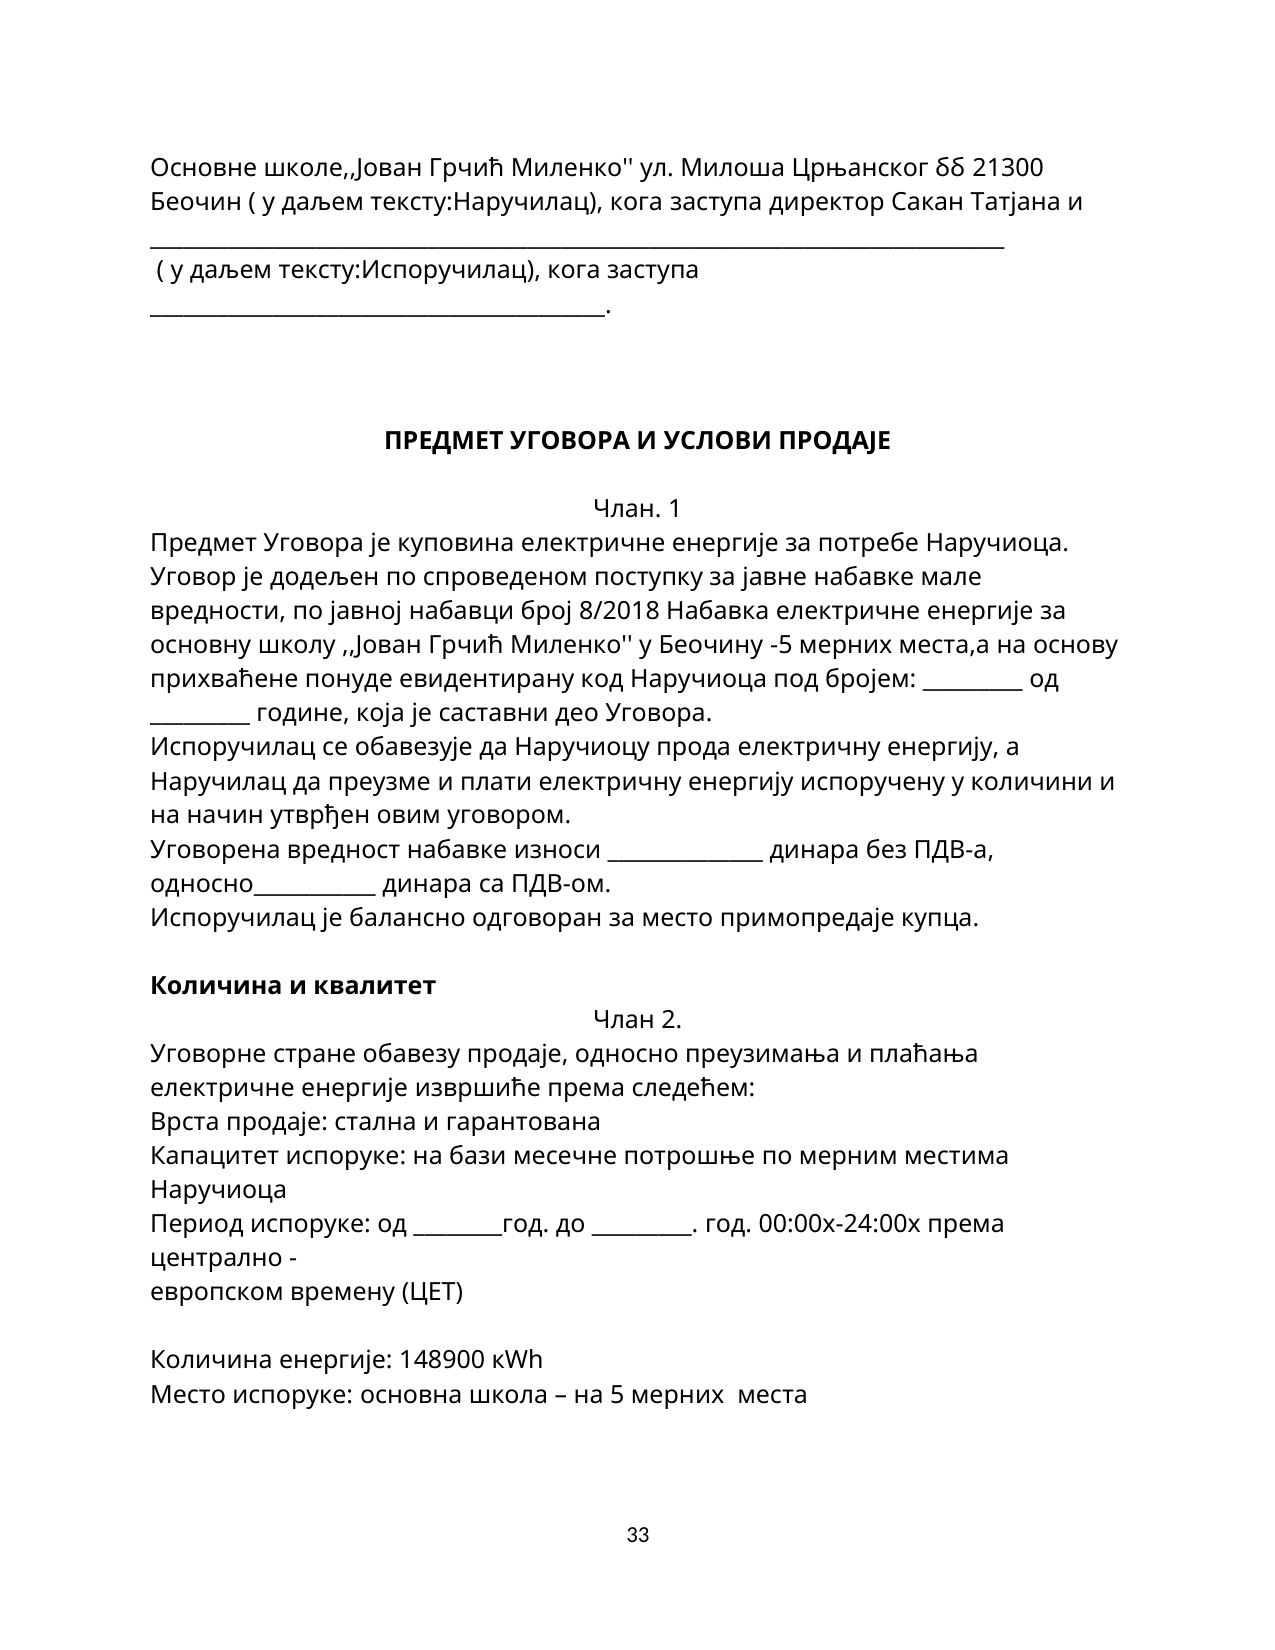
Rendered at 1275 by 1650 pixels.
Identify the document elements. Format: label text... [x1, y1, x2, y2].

text Период испоруке: од ________год. до _________. год. 00:00х-24:00х према централно - [150, 1206, 1125, 1274]
text ПРЕДМЕТ УГОВОРА И УСЛОВИ ПРОДАЈЕ [150, 422, 1125, 457]
text европском времену (ЦЕТ) [150, 1274, 1125, 1308]
text односно___________ динара са ПДВ-ом. [150, 865, 1125, 899]
text Основне школе,,Јован Грчић Миленко'' ул. Милоша Црњанског бб 21300 Беочин ( у даљем тексту:Наручилац), кога заступа директор Сакан Татјана и _____________________________________________________________________________ [150, 150, 1125, 252]
text Испоручилац је балансно одговоран за место примопредаје купца. [150, 899, 1125, 933]
text Уговор је додељен по спроведеном поступку за јавне набавке мале вредности, по јавној набавци број 8/2018 Набавка електричне енергије за основну школу ,,Јован Грчић Миленко'' у Беочину -5 мерних места,а на основу прихваћене понуде евидентирану код Наручиоца под бројем: _________ од _________ године, која је саставни део Уговора. [150, 559, 1125, 729]
text Уговорне стране обавезу продаје, односно преузимања и плаћања електричне енергије извршиће према следећем: [150, 1036, 1125, 1104]
text Количина и квалитет [150, 967, 1125, 1002]
text Врста продаје: стална и гарантована [150, 1104, 1125, 1138]
text Предмет Уговора је куповина електричне енергије за потребе Наручиоца. [150, 525, 1125, 559]
text Капацитет испоруке: на бази месечне потрошње по мерним местима Наручиоца [150, 1138, 1125, 1206]
text Количина енергије: 148900 кWh [150, 1342, 1125, 1376]
text Испоручилац се обавезује да Наручиоцу прода електричну енергију, а Наручилац да преузме и плати електричну енергију испоручену у количини и на начин утврђен овим уговором. [150, 729, 1125, 831]
text _________________________________________. [150, 286, 1125, 320]
text ( у даљем тексту:Испоручилац), кога заступа [150, 252, 1125, 286]
text Члан 2. [150, 1002, 1125, 1036]
text Место испоруке: основна школа – на 5 мерних места [150, 1376, 1125, 1410]
text Члан. 1 [150, 491, 1125, 525]
text Уговорена вредност набавке износи ______________ динара без ПДВ-а, [150, 831, 1125, 865]
